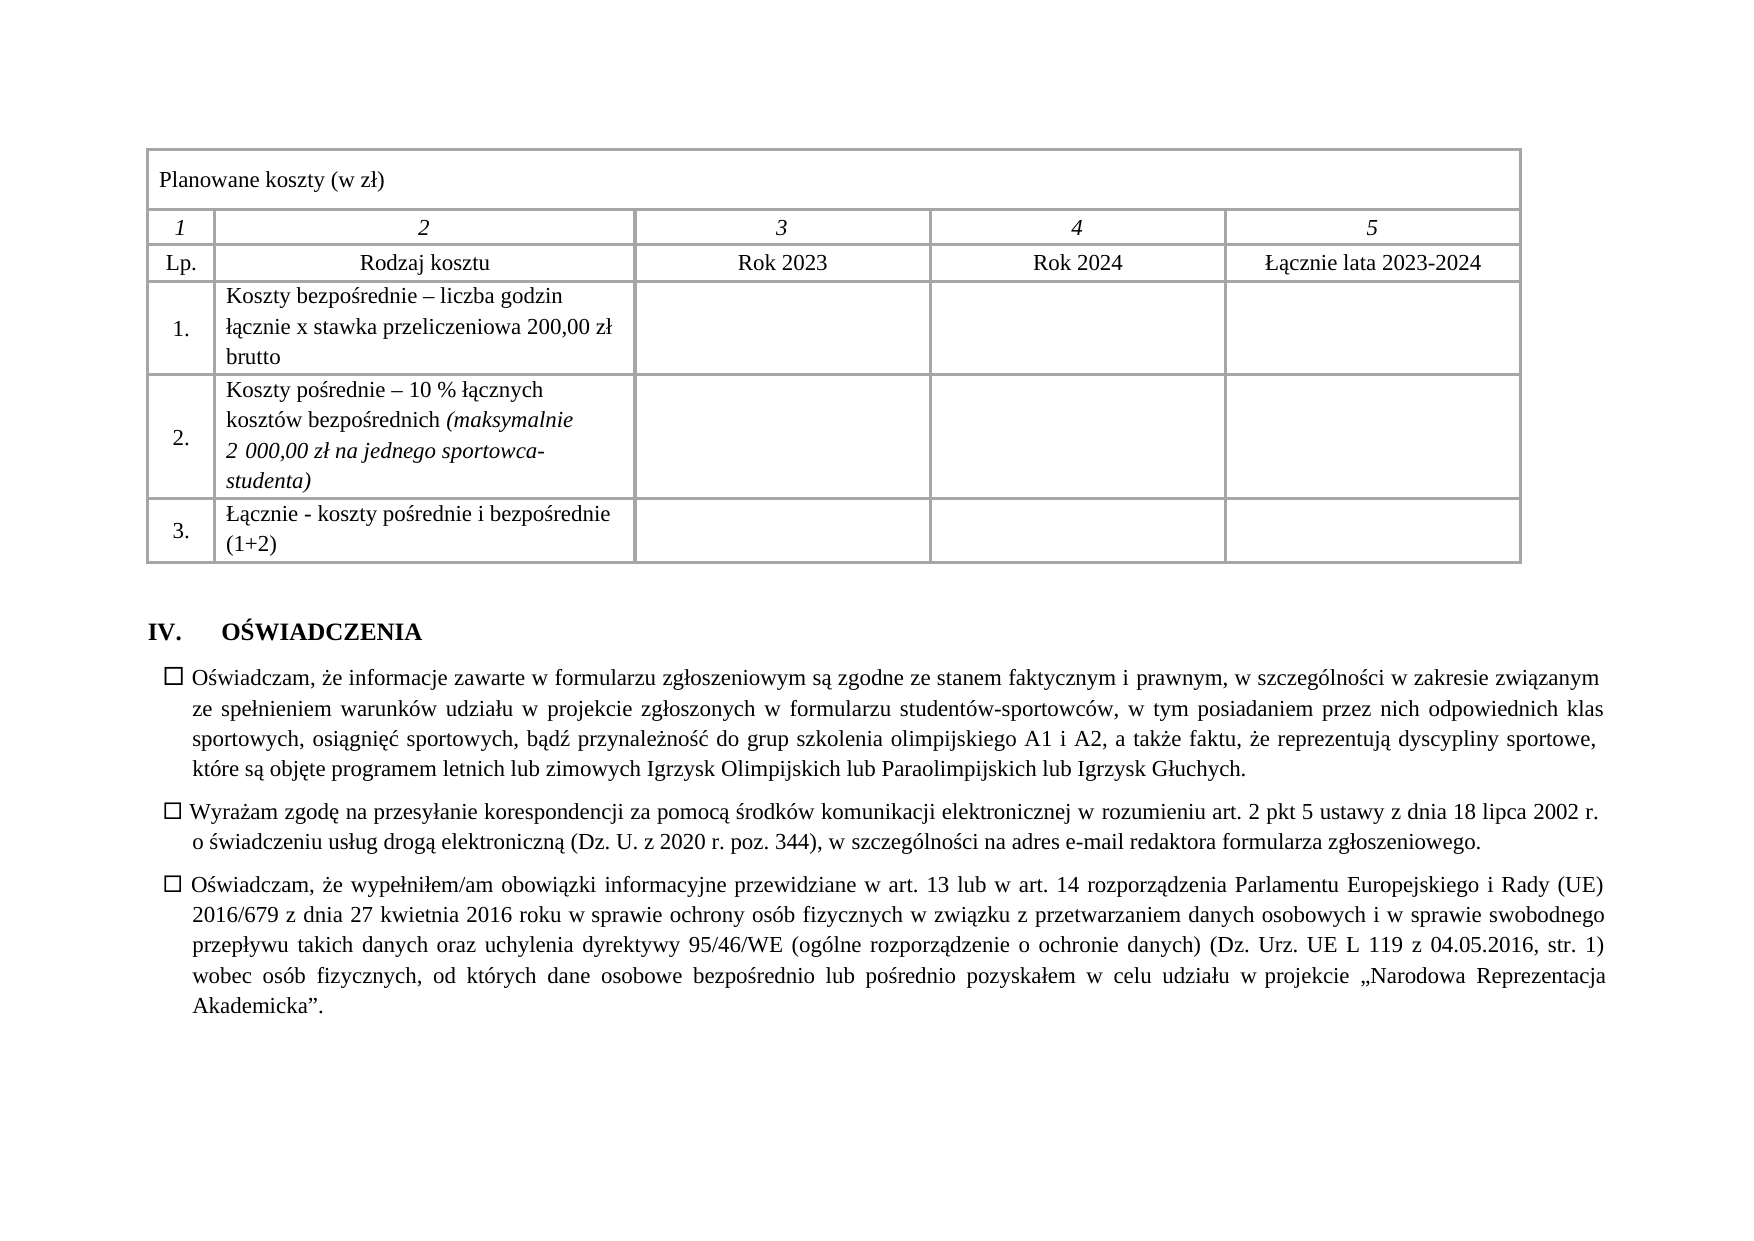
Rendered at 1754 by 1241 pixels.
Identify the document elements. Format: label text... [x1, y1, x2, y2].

table_cell [1227, 283, 1519, 373]
table_cell Lp. [149, 246, 213, 279]
table_cell [1227, 500, 1519, 561]
text IV. OŚWIADCZENIA [148, 617, 1606, 645]
table_cell [637, 500, 929, 561]
table_cell 3. [149, 500, 213, 561]
table_cell Łącznie - koszty pośrednie i bezpośrednie (1+2) [216, 500, 633, 561]
table_cell Rok 2024 [932, 246, 1224, 279]
text Oświadczam, że informacje zawarte w formularzu zgłoszeniowym są zgodne ze stanem faktycznym i prawnym, w szczególności w zakresie związanym ze spełnieniem warunków udziału w projekcie zgłoszonych w formularzu studentów-sportowców, w tym posiadaniem przez nich odpowiednich klas sportowych, osiągnięć sportowych, bądź przynależność do grup szkolenia olimpijskiego A1 i A2, a także faktu, że reprezentują dyscypliny sportowe, które są objęte programem letnich lub zimowych Igrzysk Olimpijskich lub Paraolimpijskich lub Igrzysk Głuchych. [162, 664, 1606, 782]
table_cell [1227, 376, 1519, 497]
table_cell Rok 2023 [637, 246, 929, 279]
table_cell Rodzaj kosztu [216, 246, 633, 279]
text Wyrażam zgodę na przesyłanie korespondencji za pomocą środków komunikacji elektronicznej w rozumieniu art. 2 pkt 5 ustawy z dnia 18 lipca 2002 r. o świadczeniu usług drogą elektroniczną (Dz. U. z 2020 r. poz. 344), w szczególności na adres e-mail redaktora formularza zgłoszeniowego. [162, 798, 1606, 855]
table_cell 2. [149, 376, 213, 497]
table_cell [932, 500, 1224, 561]
table_cell 1 [149, 211, 213, 243]
table_cell [637, 283, 929, 373]
table_cell Koszty pośrednie – 10 % łącznych kosztów bezpośrednich (maksymalnie 2 000,00 zł na jednego sportowca-studenta) [216, 376, 633, 497]
table_cell Łącznie lata 2023-2024 [1227, 246, 1519, 279]
table_cell 4 [932, 211, 1224, 243]
table_cell 3 [637, 211, 929, 243]
table_cell [637, 376, 929, 497]
table_cell 5 [1227, 211, 1519, 243]
table_cell 2 [216, 211, 633, 243]
table_header Planowane koszty (w zł) [149, 151, 1519, 208]
table_cell Koszty bezpośrednie – liczba godzin łącznie x stawka przeliczeniowa 200,00 zł brutto [216, 283, 633, 373]
text Oświadczam, że wypełniłem/am obowiązki informacyjne przewidziane w art. 13 lub w art. 14 rozporządzenia Parlamentu Europejskiego i Rady (UE) 2016/679 z dnia 27 kwietnia 2016 roku w sprawie ochrony osób fizycznych w związku z przetwarzaniem danych osobowych i w sprawie swobodnego przepływu takich danych oraz uchylenia dyrektywy 95/46/WE (ogólne rozporządzenie o ochronie danych) (Dz. Urz. UE L 119 z 04.05.2016, str. 1) wobec osób fizycznych, od których dane osobowe bezpośrednio lub pośrednio pozyskałem w celu udziału w projekcie „Narodowa Reprezentacja Akademicka”. [162, 871, 1606, 1018]
table_cell [932, 376, 1224, 497]
table_cell 1. [149, 283, 213, 373]
table_cell [932, 283, 1224, 373]
